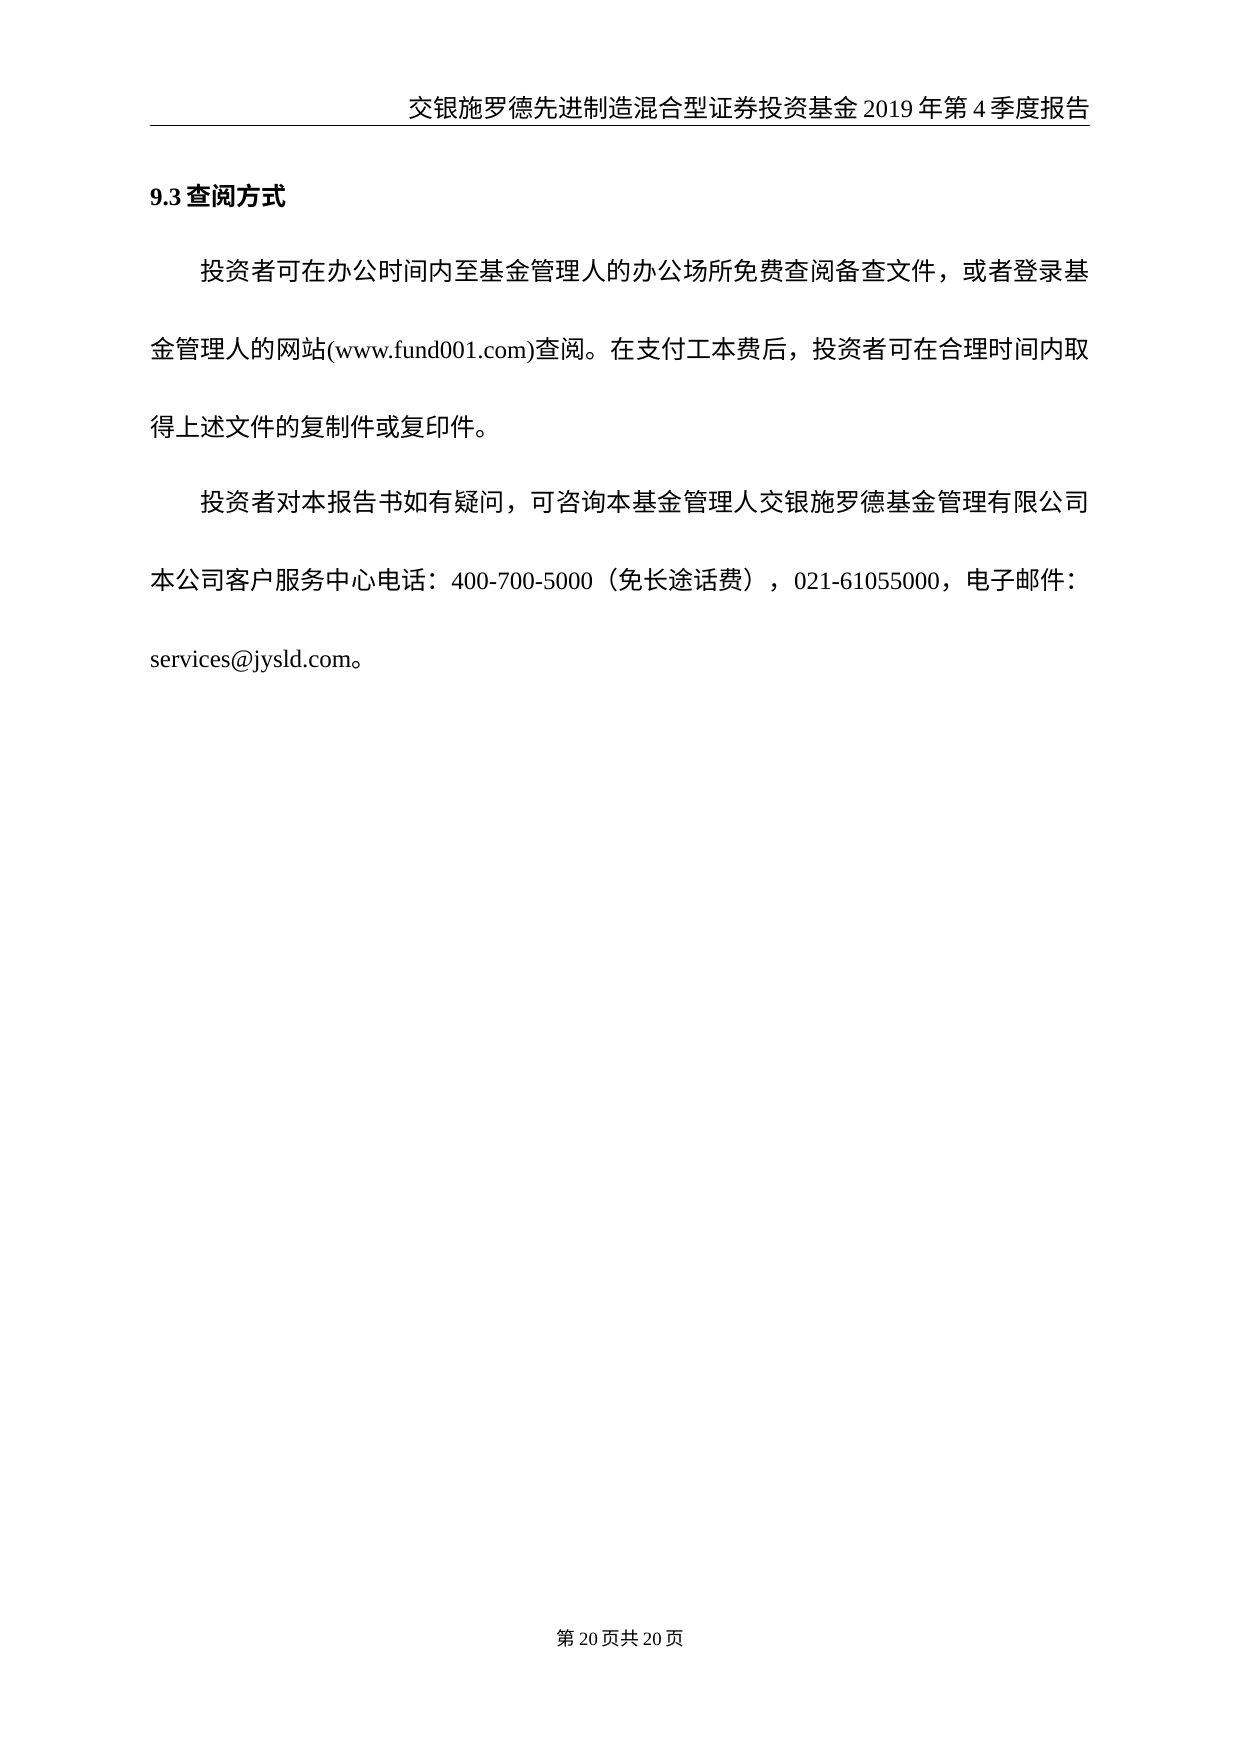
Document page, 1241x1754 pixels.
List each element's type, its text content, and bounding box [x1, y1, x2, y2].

text 9.3查阅方式 [150, 162, 1090, 227]
text 投资者可在办公时间内至基金管理人的办公场所免费查阅备查文件，或者登录基金管理人的网站(www.fund001.com)查阅。在支付工本费后，投资者可在合理时间内取得上述文件的复制件或复印件。 [150, 237, 1090, 458]
text 投资者对本报告书如有疑问，可咨询本基金管理人交银施罗德基金管理有限公司。本公司客户服务中心电话：400-700-5000（免长途话费），021-61055000，电子邮件：services@jysld.com。 [150, 468, 1090, 689]
